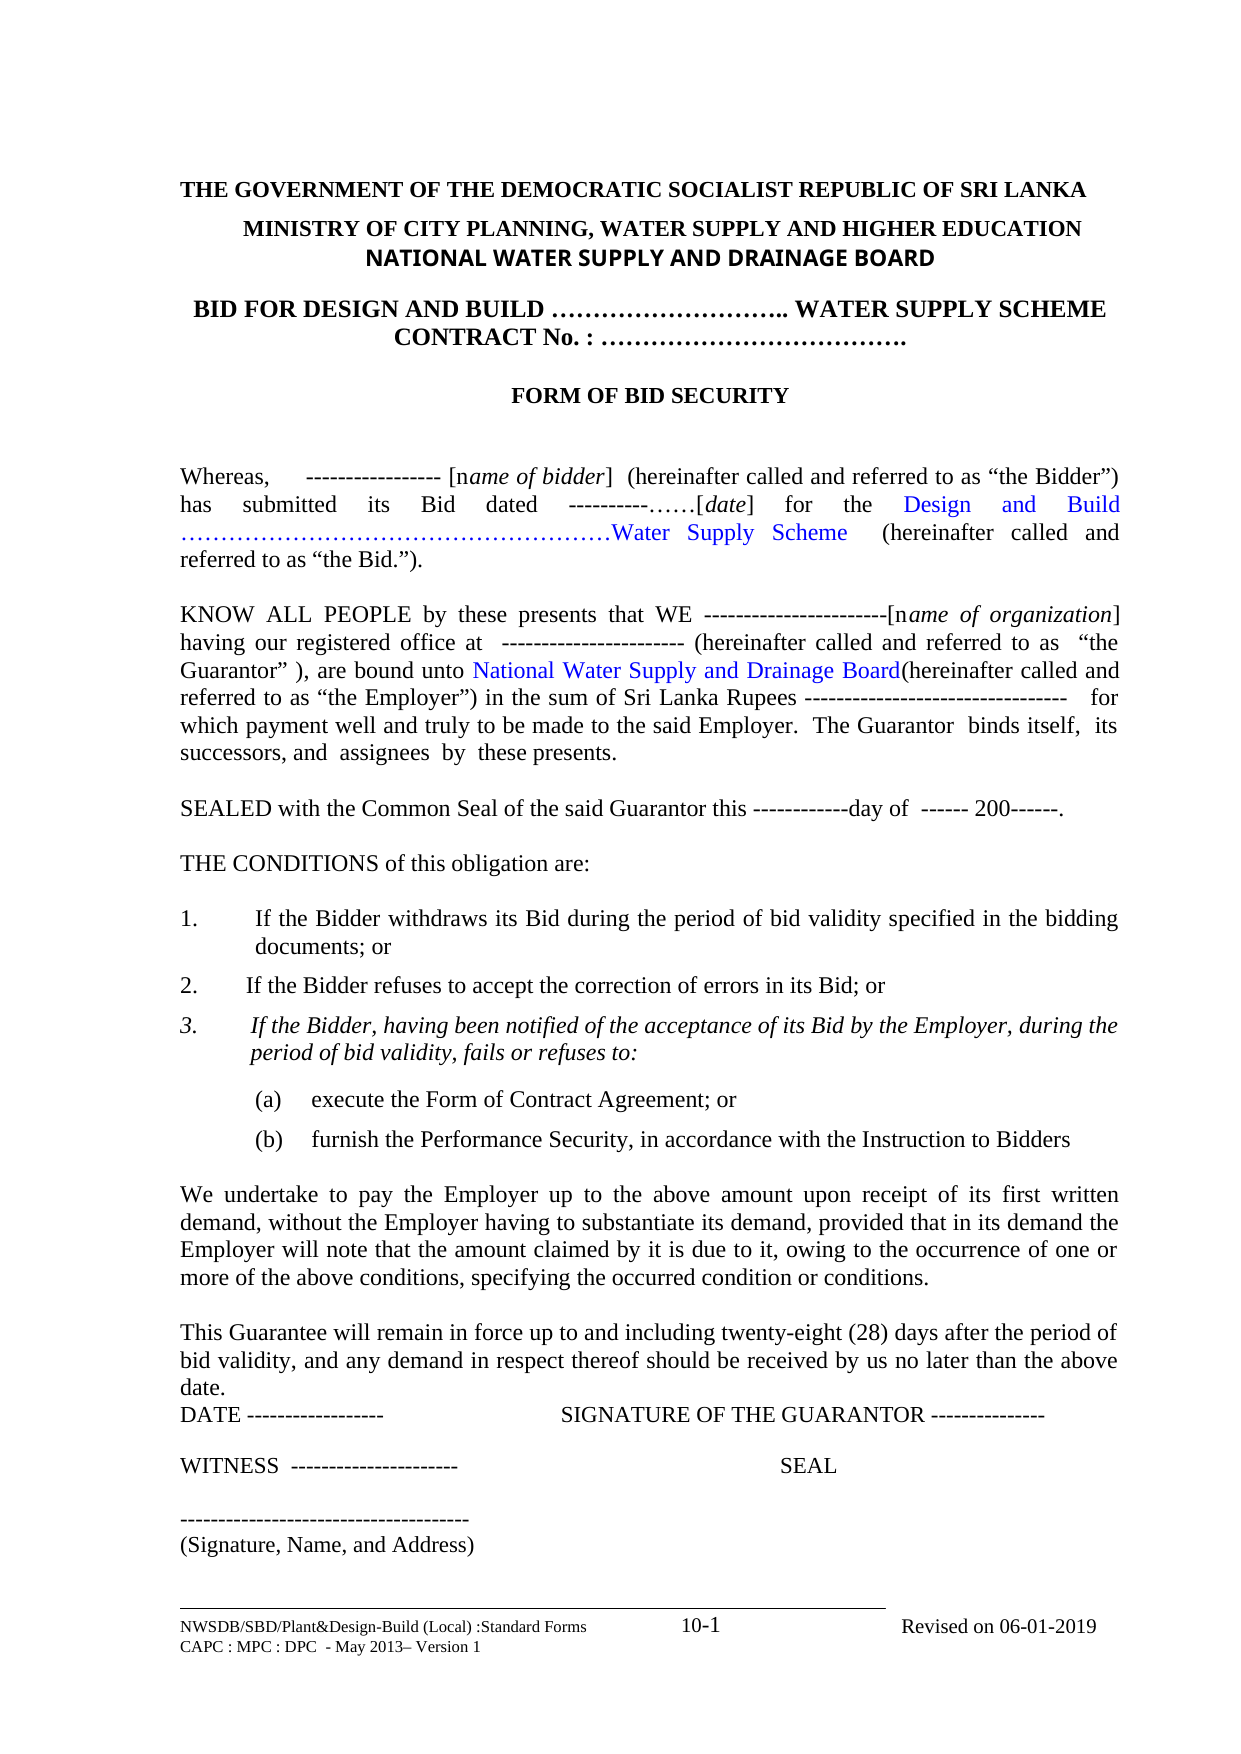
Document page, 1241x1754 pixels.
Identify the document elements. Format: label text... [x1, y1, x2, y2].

text WITNESS ---------------------- SEAL [180, 1452, 1120, 1478]
text THE GOVERNMENT OF THE DEMOCRATIC SOCIALIST REPUBLIC OF SRI LANKA [180, 176, 1120, 203]
text FORM OF BID SECURITY [180, 382, 1120, 409]
text CONTRACT No. : ………………………………. [180, 322, 1120, 351]
text This Guarantee will remain in force up to and including twenty-eight (28) days after the period of bid validity, and any demand in respect thereof should be received by us no later than the above date. [180, 1318, 1120, 1401]
text Whereas, ----------------- [name of bidder] (hereinafter called and referred to as “the Bidder”) has submitted its Bid dated ----------……[date] for the Design and Build ………………………………………………Water Supply Scheme (hereinafter called and referred to as “the Bid.”). [180, 462, 1120, 573]
text KNOW ALL PEOPLE by these presents that WE -----------------------[name of organization] having our registered office at ----------------------- (hereinafter called and referred to as “the Guarantor” ), are bound unto National Water Supply and Drainage Board(hereinafter called and referred to as “the Employer”) in the sum of Sri Lanka Rupees --------------------------------- for which payment well and truly to be made to the said Employer. The Guarantor binds itself, its successors, and assignees by these presents. [180, 600, 1120, 766]
text We undertake to pay the Employer up to the above amount upon receipt of its first written demand, without the Employer having to substantiate its demand, provided that in its demand the Employer will note that the amount claimed by it is due to it, owing to the occurrence of one or more of the above conditions, specifying the occurred condition or conditions. [180, 1180, 1120, 1290]
text THE CONDITIONS of this obligation are: [180, 849, 1120, 876]
text (Signature, Name, and Address) [180, 1531, 1120, 1558]
list furnish the Performance Security, in accordance with the Instruction to Bidders [255, 1125, 1120, 1152]
text 2. If the Bidder refuses to accept the correction of errors in its Bid; or [180, 971, 1120, 999]
list If the Bidder withdraws its Bid during the period of bid validity specified in the bidding documents; or [180, 904, 1120, 959]
text 3. If the Bidder, having been notified of the acceptance of its Bid by the Employer, during the period of bid validity, fails or refuses to: [180, 1011, 1120, 1066]
text SEALED with the Common Seal of the said Guarantor this ------------day of ------ 200------. [180, 794, 1120, 821]
list execute the Form of Contract Agreement; or [255, 1085, 1120, 1113]
text -------------------------------------- [180, 1505, 1120, 1531]
text MINISTRY OF CITY PLANNING, WATER SUPPLY AND HIGHER EDUCATION [180, 215, 1120, 242]
text DATE ------------------ SIGNATURE OF THE GUARANTOR --------------- [180, 1401, 1120, 1427]
subtitle NATIONAL WATER SUPPLY AND DRAINAGE BOARD [180, 242, 1120, 273]
text BID FOR DESIGN AND BUILD ……………………….. WATER SUPPLY SCHEME [180, 294, 1120, 322]
